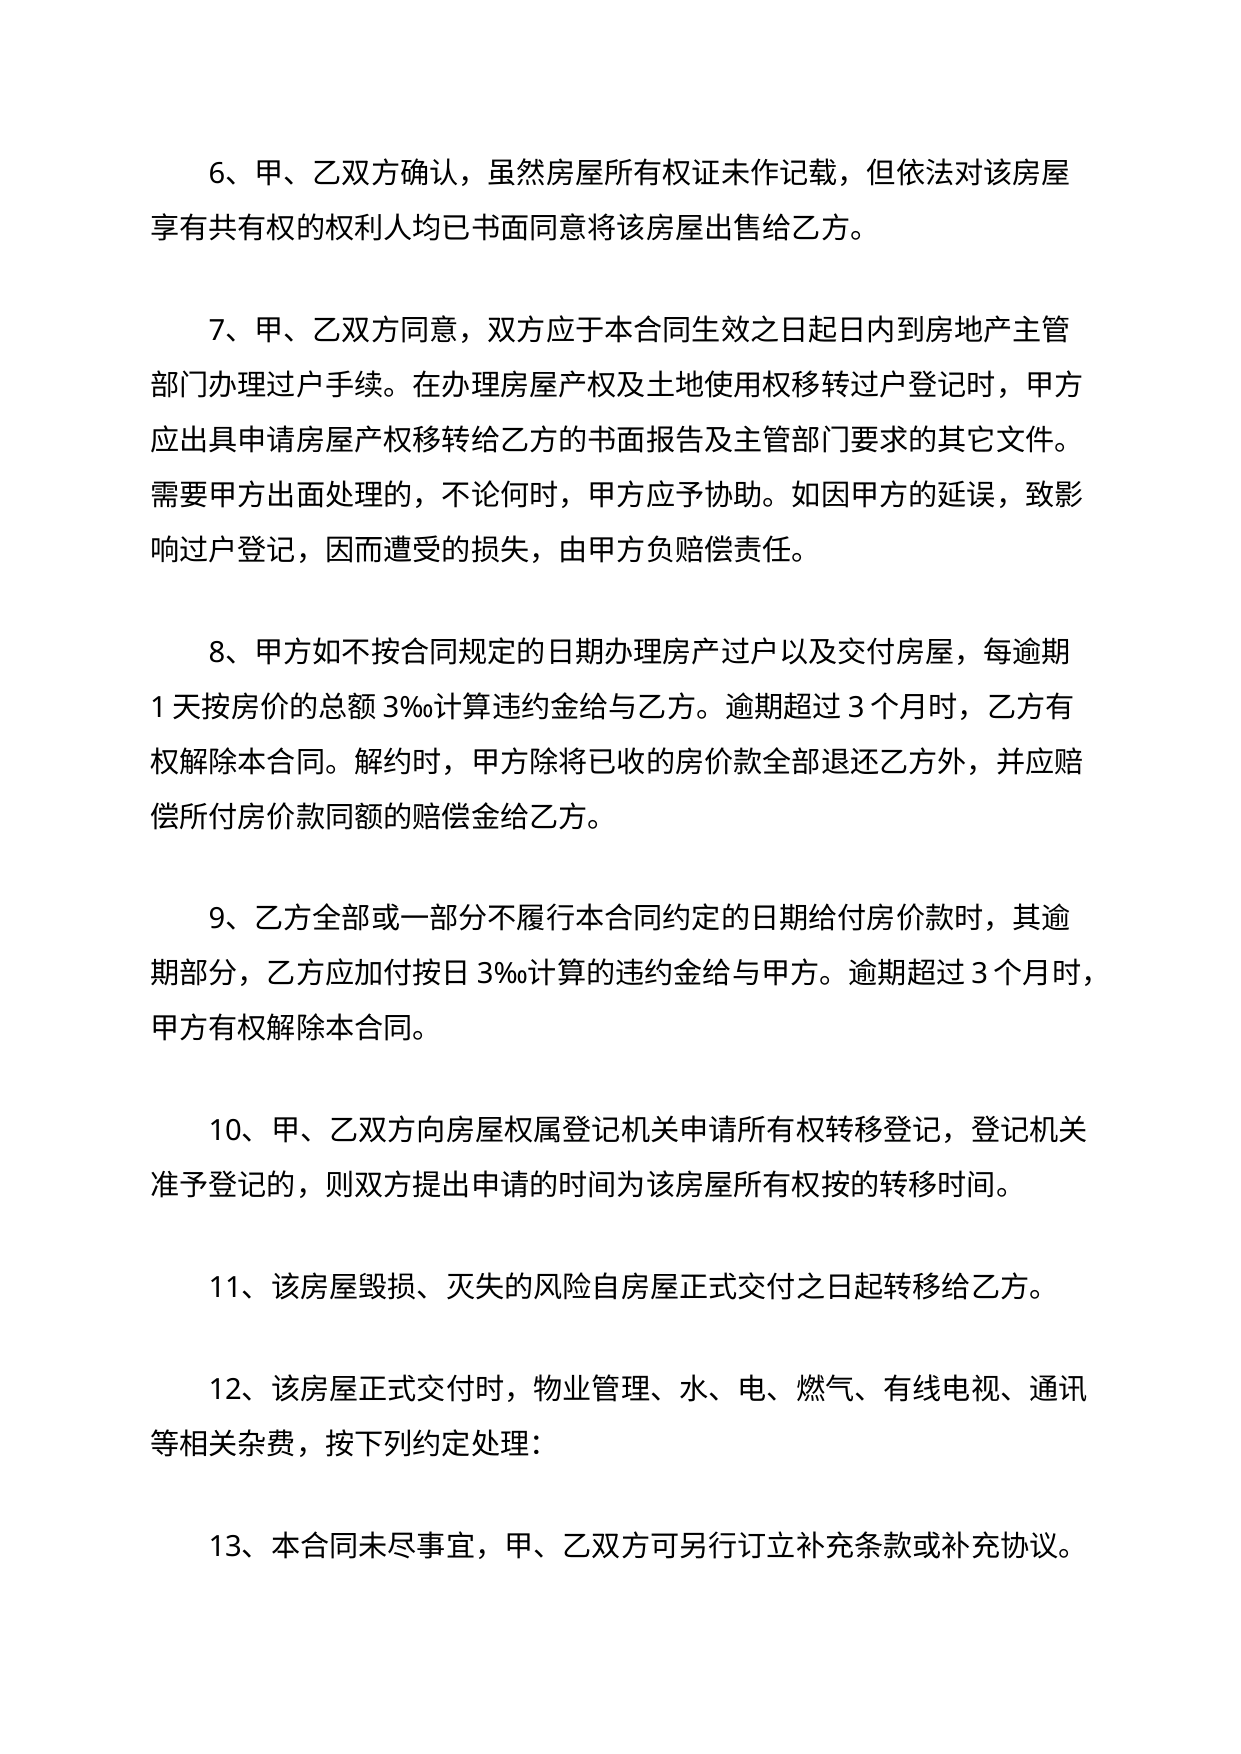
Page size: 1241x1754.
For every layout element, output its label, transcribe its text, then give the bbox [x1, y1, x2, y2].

text 10、甲、乙双方向房屋权属登记机关申请所有权转移登记，登记机关准予登记的，则双方提出申请的时间为该房屋所有权按的转移时间。 [150, 1107, 1090, 1204]
text 11、该房屋毁损、灭失的风险自房屋正式交付之日起转移给乙方。 [150, 1263, 1090, 1306]
text 8、甲方如不按合同规定的日期办理房产过户以及交付房屋，每逾期1天按房价的总额3‰计算违约金给与乙方。逾期超过3个月时，乙方有权解除本合同。解约时，甲方除将已收的房价款全部退还乙方外，并应赔偿所付房价款同额的赔偿金给乙方。 [150, 628, 1090, 835]
text 12、该房屋正式交付时，物业管理、水、电、燃气、有线电视、通讯等相关杂费，按下列约定处理： [150, 1365, 1090, 1463]
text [150, 1522, 1090, 1564]
text 9、乙方全部或一部分不履行本合同约定的日期给付房价款时，其逾期部分，乙方应加付按日3‰计算的违约金给与甲方。逾期超过3个月时，甲方有权解除本合同。 [150, 895, 1090, 1047]
text 6、甲、乙双方确认，虽然房屋所有权证未作记载，但依法对该房屋享有共有权的权利人均已书面同意将该房屋出售给乙方。 [150, 150, 1090, 247]
text 7、甲、乙双方同意，双方应于本合同生效之日起日内到房地产主管部门办理过户手续。在办理房屋产权及土地使用权移转过户登记时，甲方应出具申请房屋产权移转给乙方的书面报告及主管部门要求的其它文件。需要甲方出面处理的，不论何时，甲方应予协助。如因甲方的延误，致影响过户登记，因而遭受的损失，由甲方负赔偿责任。 [150, 307, 1090, 569]
